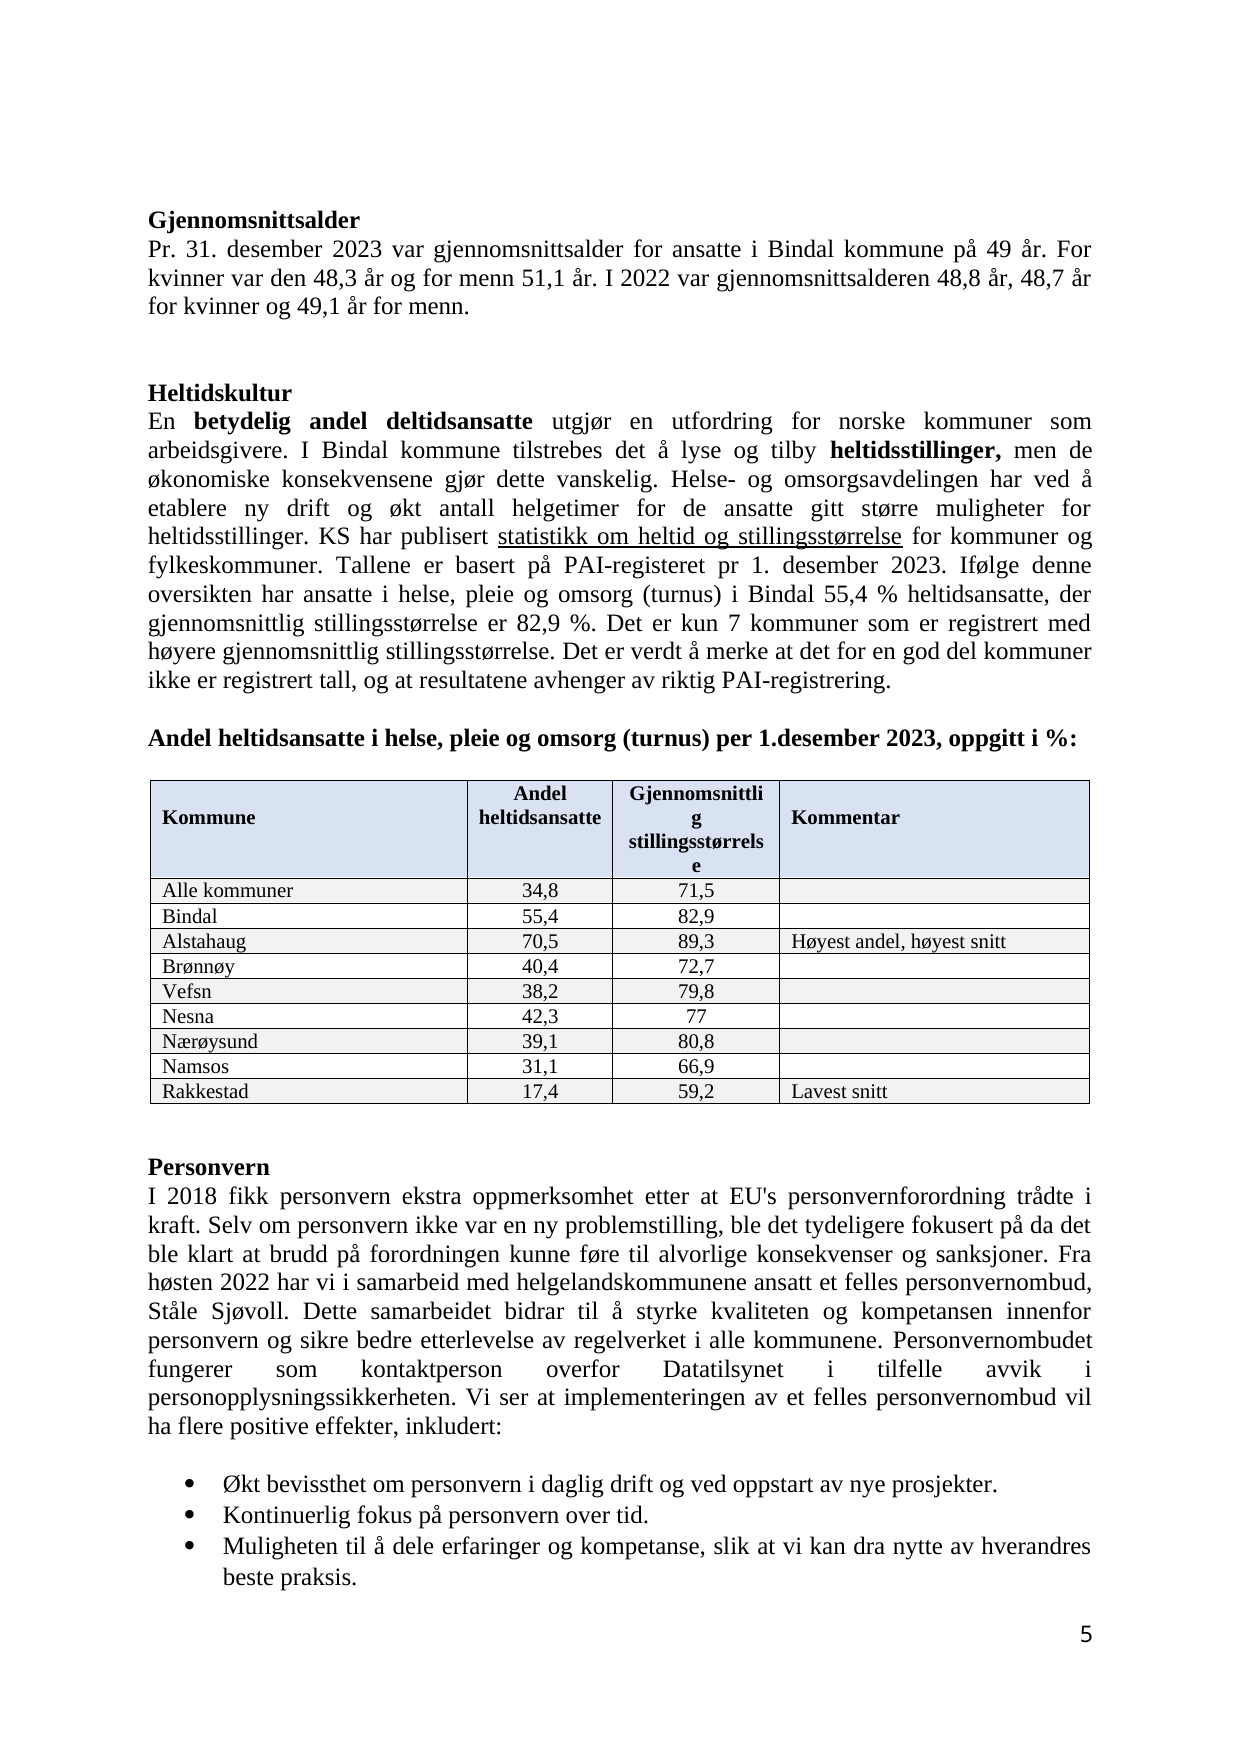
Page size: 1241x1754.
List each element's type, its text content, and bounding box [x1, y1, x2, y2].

table_cell Nesna [151, 1004, 467, 1028]
table_header Kommune [151, 781, 467, 877]
text Andel heltidsansatte i helse, pleie og omsorg (turnus) per 1.desember 2023, oppgitt i %: [148, 723, 1093, 751]
table_cell Rakkestad [151, 1079, 467, 1103]
list Muligheten til å dele erfaringer og kompetanse, slik at vi kan dra nytte av hverandres beste praksis. [185, 1531, 1093, 1591]
table_cell [780, 879, 1089, 902]
table_cell Høyest andel, høyest snitt [780, 929, 1089, 953]
table_cell 42,3 [468, 1004, 612, 1028]
table_cell 82,9 [613, 904, 779, 928]
table_cell 70,5 [468, 929, 612, 953]
table_cell Lavest snitt [780, 1079, 1089, 1103]
text En betydelig andel deltidsansatte utgjør en utfordring for norske kommuner som arbeidsgivere. I Bindal kommune tilstrebes det å lyse og tilby heltidsstillinger, men de økonomiske konsekvensene gjør dette vanskelig. Helse- og omsorgsavdelingen har ved å etablere ny drift og økt antall helgetimer for de ansatte gitt større muligheter for heltidsstillinger. KS har publisert statistikk om heltid og stillingsstørrelse for kommuner og fylkeskommuner. Tallene er basert på PAI-registeret pr 1. desember 2023. Ifølge denne oversikten har ansatte i helse, pleie og omsorg (turnus) i Bindal 55,4 % heltidsansatte, der gjennomsnittlig stillingsstørrelse er 82,9 %. Det er kun 7 kommuner som er registrert med høyere gjennomsnittlig stillingsstørrelse. Det er verdt å merke at det for en god del kommuner ikke er registrert tall, og at resultatene avhenger av riktig PAI-registrering. [148, 406, 1093, 694]
table_cell 40,4 [468, 954, 612, 978]
table_cell 89,3 [613, 929, 779, 953]
table_cell [780, 954, 1089, 978]
table_header Gjennomsnittlig stillingsstørrelse [613, 781, 779, 877]
table_cell 17,4 [468, 1079, 612, 1103]
table_cell 59,2 [613, 1079, 779, 1103]
table_cell 72,7 [613, 954, 779, 978]
table_cell 39,1 [468, 1029, 612, 1053]
text I 2018 fikk personvern ekstra oppmerksomhet etter at EU's personvernforordning trådte i kraft. Selv om personvern ikke var en ny problemstilling, ble det tydeligere fokusert på da det ble klart at brudd på forordningen kunne føre til alvorlige konsekvenser og sanksjoner. Fra høsten 2022 har vi i samarbeid med helgelandskommunene ansatt et felles personvernombud, Ståle Sjøvoll. Dette samarbeidet bidrar til å styrke kvaliteten og kompetansen innenfor personvern og sikre bedre etterlevelse av regelverket i alle kommunene. Personvernombudet fungerer som kontaktperson overfor Datatilsynet i tilfelle avvik i personopplysningssikkerheten. Vi ser at implementeringen av et felles personvernombud vil ha flere positive effekter, inkludert: [148, 1181, 1093, 1354]
table_cell [780, 1029, 1089, 1053]
table_cell [780, 1054, 1089, 1078]
table_header Kommentar [780, 781, 1089, 877]
text Gjennomsnittsalder [148, 205, 1093, 234]
table_cell Nærøysund [151, 1029, 467, 1053]
table_cell Brønnøy [151, 954, 467, 978]
list Økt bevissthet om personvern i daglig drift og ved oppstart av nye prosjekter. [185, 1469, 1093, 1497]
table_cell [780, 904, 1089, 928]
table_cell 55,4 [468, 904, 612, 928]
table_cell 34,8 [468, 879, 612, 902]
text Personvern [148, 1152, 1093, 1181]
text Heltidskultur [148, 378, 1093, 406]
table_cell 66,9 [613, 1054, 779, 1078]
table_cell Bindal [151, 904, 467, 928]
table_header Andel heltidsansatte [468, 781, 612, 877]
text Pr. 31. desember 2023 var gjennomsnittsalder for ansatte i Bindal kommune på 49 år. For kvinner var den 48,3 år og for menn 51,1 år. I 2022 var gjennomsnittsalderen 48,8 år, 48,7 år for kvinner og 49,1 år for menn. [148, 234, 1093, 320]
table_cell 38,2 [468, 979, 612, 1003]
table_cell [780, 1004, 1089, 1028]
text I 2018 fikk personvern ekstra oppmerksomhet etter at EU's personvernforordning trådte i kraft. Selv om personvern ikke var en ny problemstilling, ble det tydeligere fokusert på da det ble klart at brudd på forordningen kunne føre til alvorlige konsekvenser og sanksjoner. Fra høsten 2022 har vi i samarbeid med helgelandskommunene ansatt et felles personvernombud, Ståle Sjøvoll. Dette samarbeidet bidrar til å styrke kvaliteten og kompetansen innenfor personvern og sikre bedre etterlevelse av regelverket i alle kommunene. Personvernombudet fungerer som kontaktperson overfor Datatilsynet i tilfelle avvik i personopplysningssikkerheten. Vi ser at implementeringen av et felles personvernombud vil ha flere positive effekter, inkludert: [148, 1382, 1093, 1440]
table_cell 71,5 [613, 879, 779, 902]
table_cell Vefsn [151, 979, 467, 1003]
table_cell Alstahaug [151, 929, 467, 953]
list Kontinuerlig fokus på personvern over tid. [185, 1500, 1093, 1528]
table_cell [780, 979, 1089, 1003]
table_cell 77 [613, 1004, 779, 1028]
table_cell Alle kommuner [151, 879, 467, 902]
table_cell 31,1 [468, 1054, 612, 1078]
table_cell 79,8 [613, 979, 779, 1003]
table_cell Namsos [151, 1054, 467, 1078]
table_cell 80,8 [613, 1029, 779, 1053]
